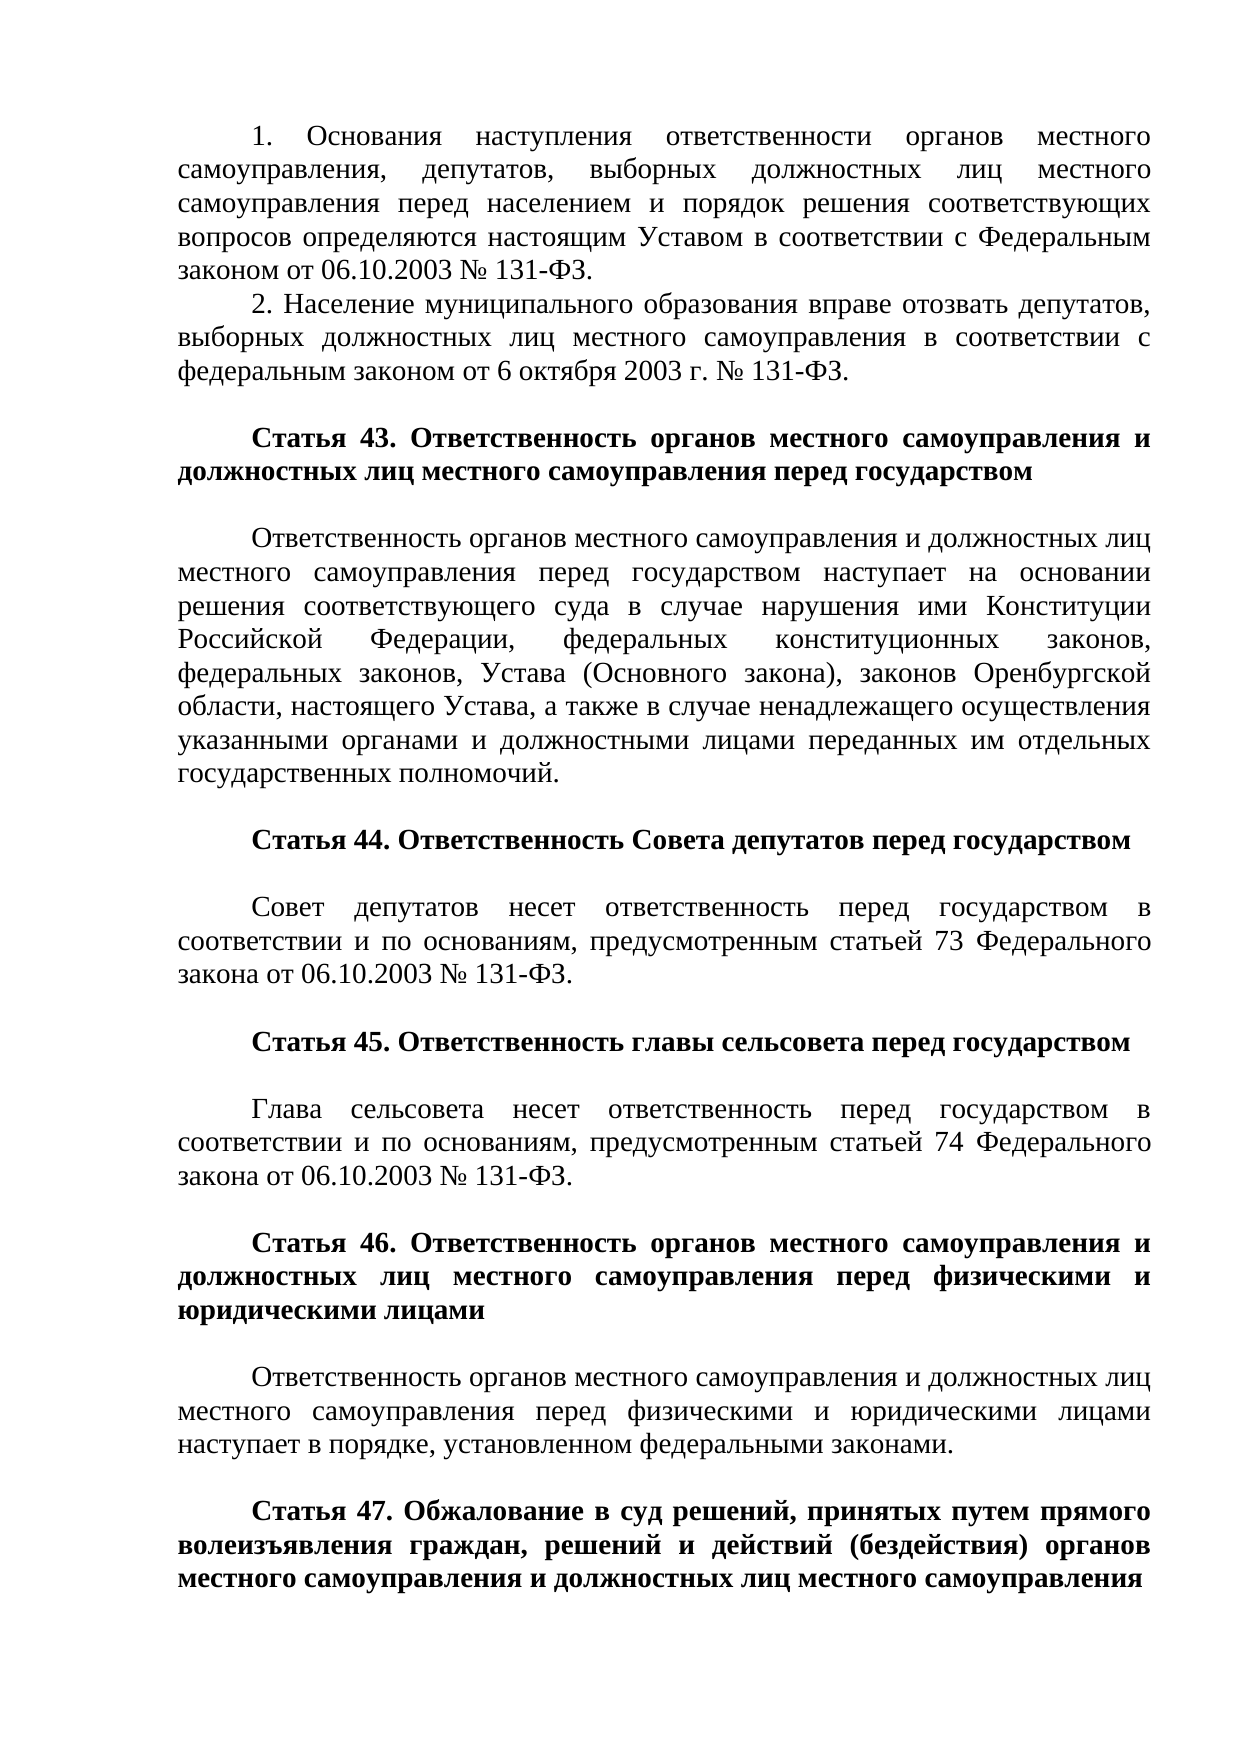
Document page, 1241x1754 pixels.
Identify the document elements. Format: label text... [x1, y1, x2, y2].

text Глава сельсовета несет ответственность перед государством в соответствии и по основаниям, предусмотренным статьей 74 Федерального закона от 06.10.2003 № 131-ФЗ. [177, 1091, 1152, 1191]
text Совет депутатов несет ответственность перед государством в соответствии и по основаниям, предусмотренным статьей 73 Федерального закона от 06.10.2003 № 131-ФЗ. [177, 889, 1152, 990]
text Ответственность органов местного самоуправления и должностных лиц местного самоуправления перед государством наступает на основании решения соответствующего суда в случае нарушения ими Конституции Российской Федерации, федеральных конституционных законов, федеральных законов, Устава (Основного закона), законов Оренбургской области, настоящего Устава, а также в случае ненадлежащего осуществления указанными органами и должностными лицами переданных им отдельных государственных полномочий. [177, 521, 1152, 789]
text Статья 45. Ответственность главы сельсовета перед государством [177, 1024, 1152, 1057]
text 2. Население муниципального образования вправе отозвать депутатов, выборных должностных лиц местного самоуправления в соответствии с федеральным законом от 6 октября . № 131-ФЗ. [177, 286, 1152, 386]
text 1. Основания наступления ответственности органов местного самоуправления, депутатов, выборных должностных лиц местного самоуправления перед населением и порядок решения соответствующих вопросов определяются настоящим Уставом в соответствии с Федеральным законом от 06.10.2003 № 131-ФЗ. [177, 118, 1152, 286]
text Статья 47. Обжалование в суд решений, принятых путем прямого волеизъявления граждан, решений и действий (бездействия) органов местного самоуправления и должностных лиц местного самоуправления [177, 1493, 1152, 1594]
text Ответственность органов местного самоуправления и должностных лиц местного самоуправления перед физическими и юридическими лицами наступает в порядке, установленном федеральными законами. [177, 1359, 1152, 1460]
text Статья 44. Ответственность Совета депутатов перед государством [177, 822, 1152, 856]
text Статья 46. Ответственность органов местного самоуправления и должностных лиц местного самоуправления перед физическими и юридическими лицами [177, 1225, 1152, 1326]
text Статья 43. Ответственность органов местного самоуправления и должностных лиц местного самоуправления перед государством [177, 420, 1152, 487]
